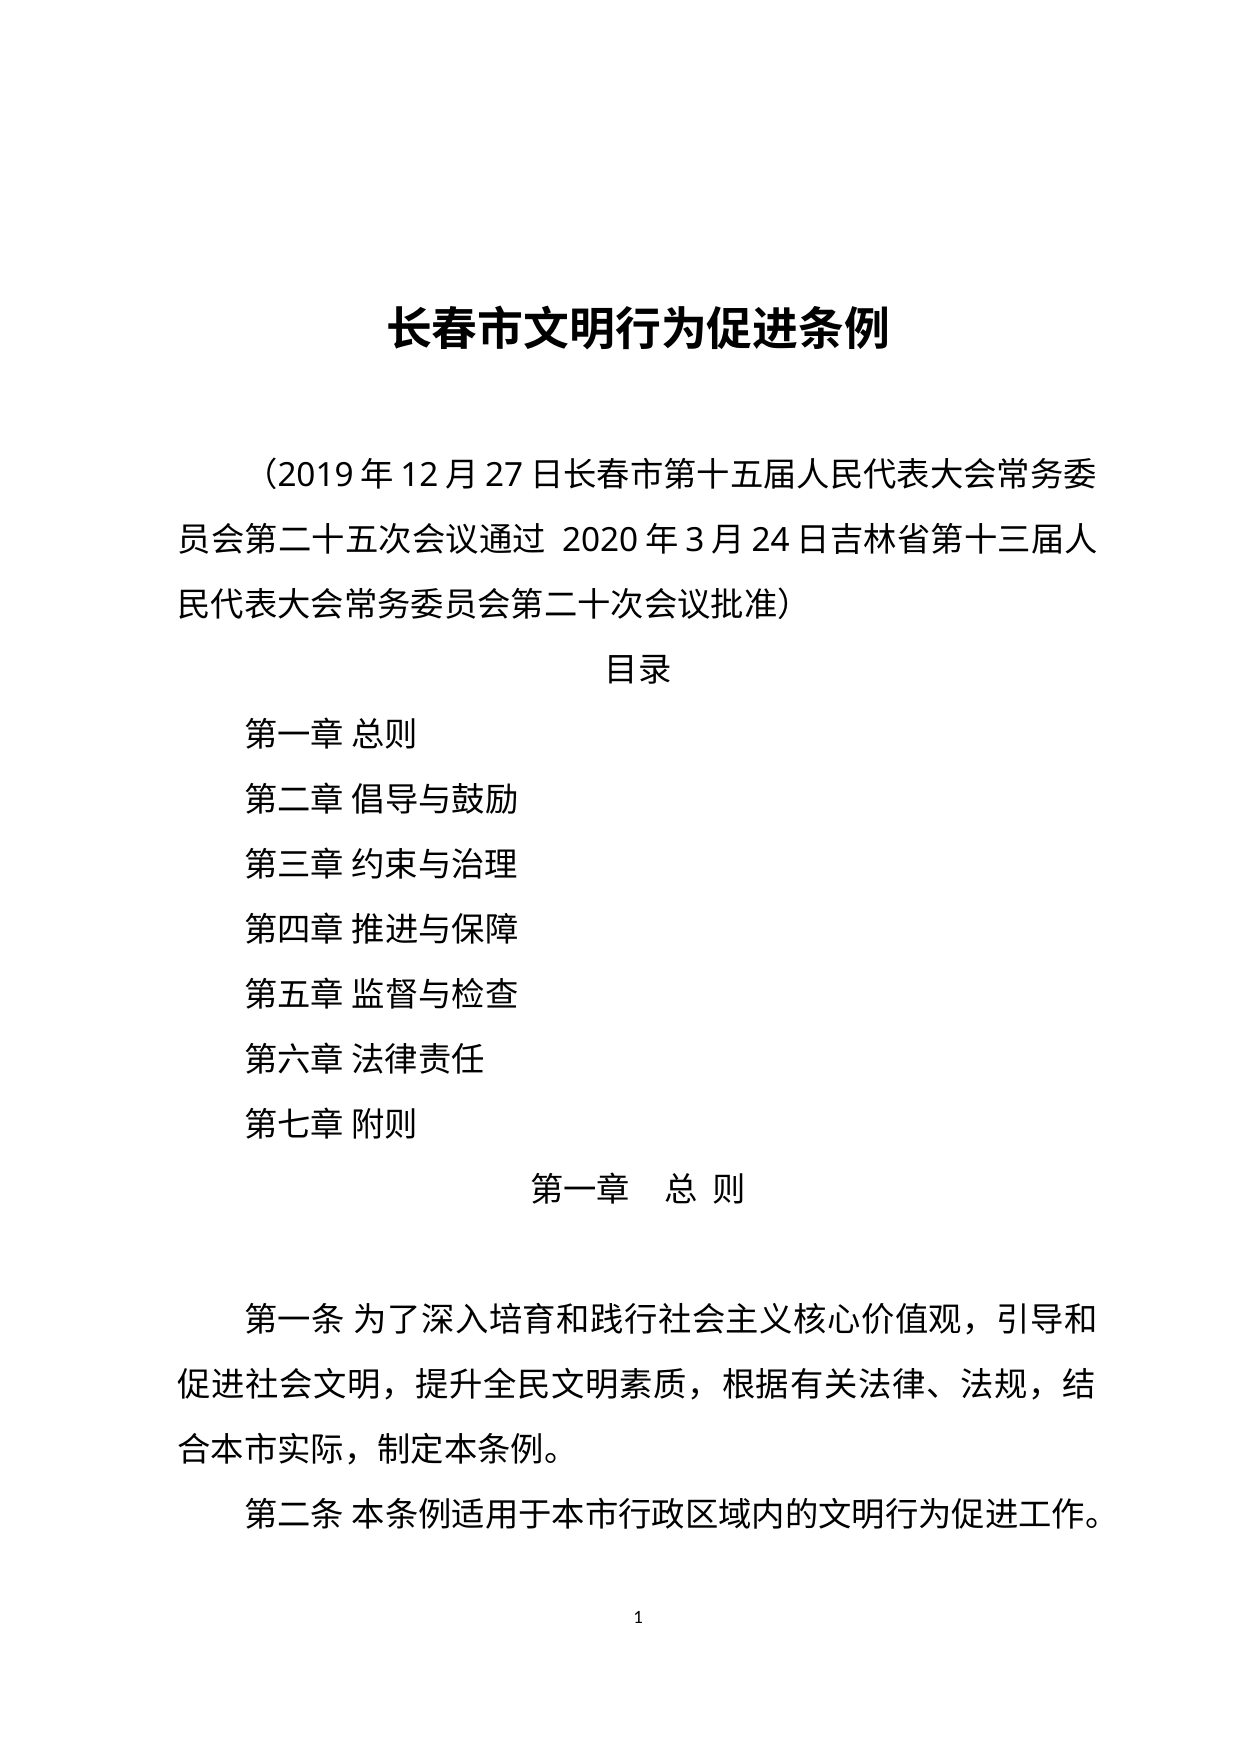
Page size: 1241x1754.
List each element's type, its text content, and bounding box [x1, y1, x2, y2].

text 长春市文明行为促进条例 [177, 277, 1098, 375]
text 第二条 本条例适用于本市行政区域内的文明行为促进工作。 [177, 1480, 1098, 1545]
text 第二章 倡导与鼓励 [177, 765, 1098, 830]
text 第七章 附则 [177, 1090, 1098, 1155]
text 第一条 为了深入培育和践行社会主义核心价值观，引导和促进社会文明，提升全民文明素质，根据有关法律、法规，结合本市实际，制定本条例。 [177, 1285, 1098, 1480]
text 目录 [177, 635, 1098, 700]
text 第五章 监督与检查 [177, 960, 1098, 1025]
text 第四章 推进与保障 [177, 895, 1098, 960]
text （2019年12月27日长春市第十五届人民代表大会常务委员会第二十五次会议通过 2020年3月24日吉林省第十三届人民代表大会常务委员会第二十次会议批准） [177, 440, 1098, 635]
text 第一章 总则 [177, 700, 1098, 765]
list 总 则 [177, 1155, 1098, 1220]
text 第六章 法律责任 [177, 1025, 1098, 1090]
text 第三章 约束与治理 [177, 830, 1098, 895]
